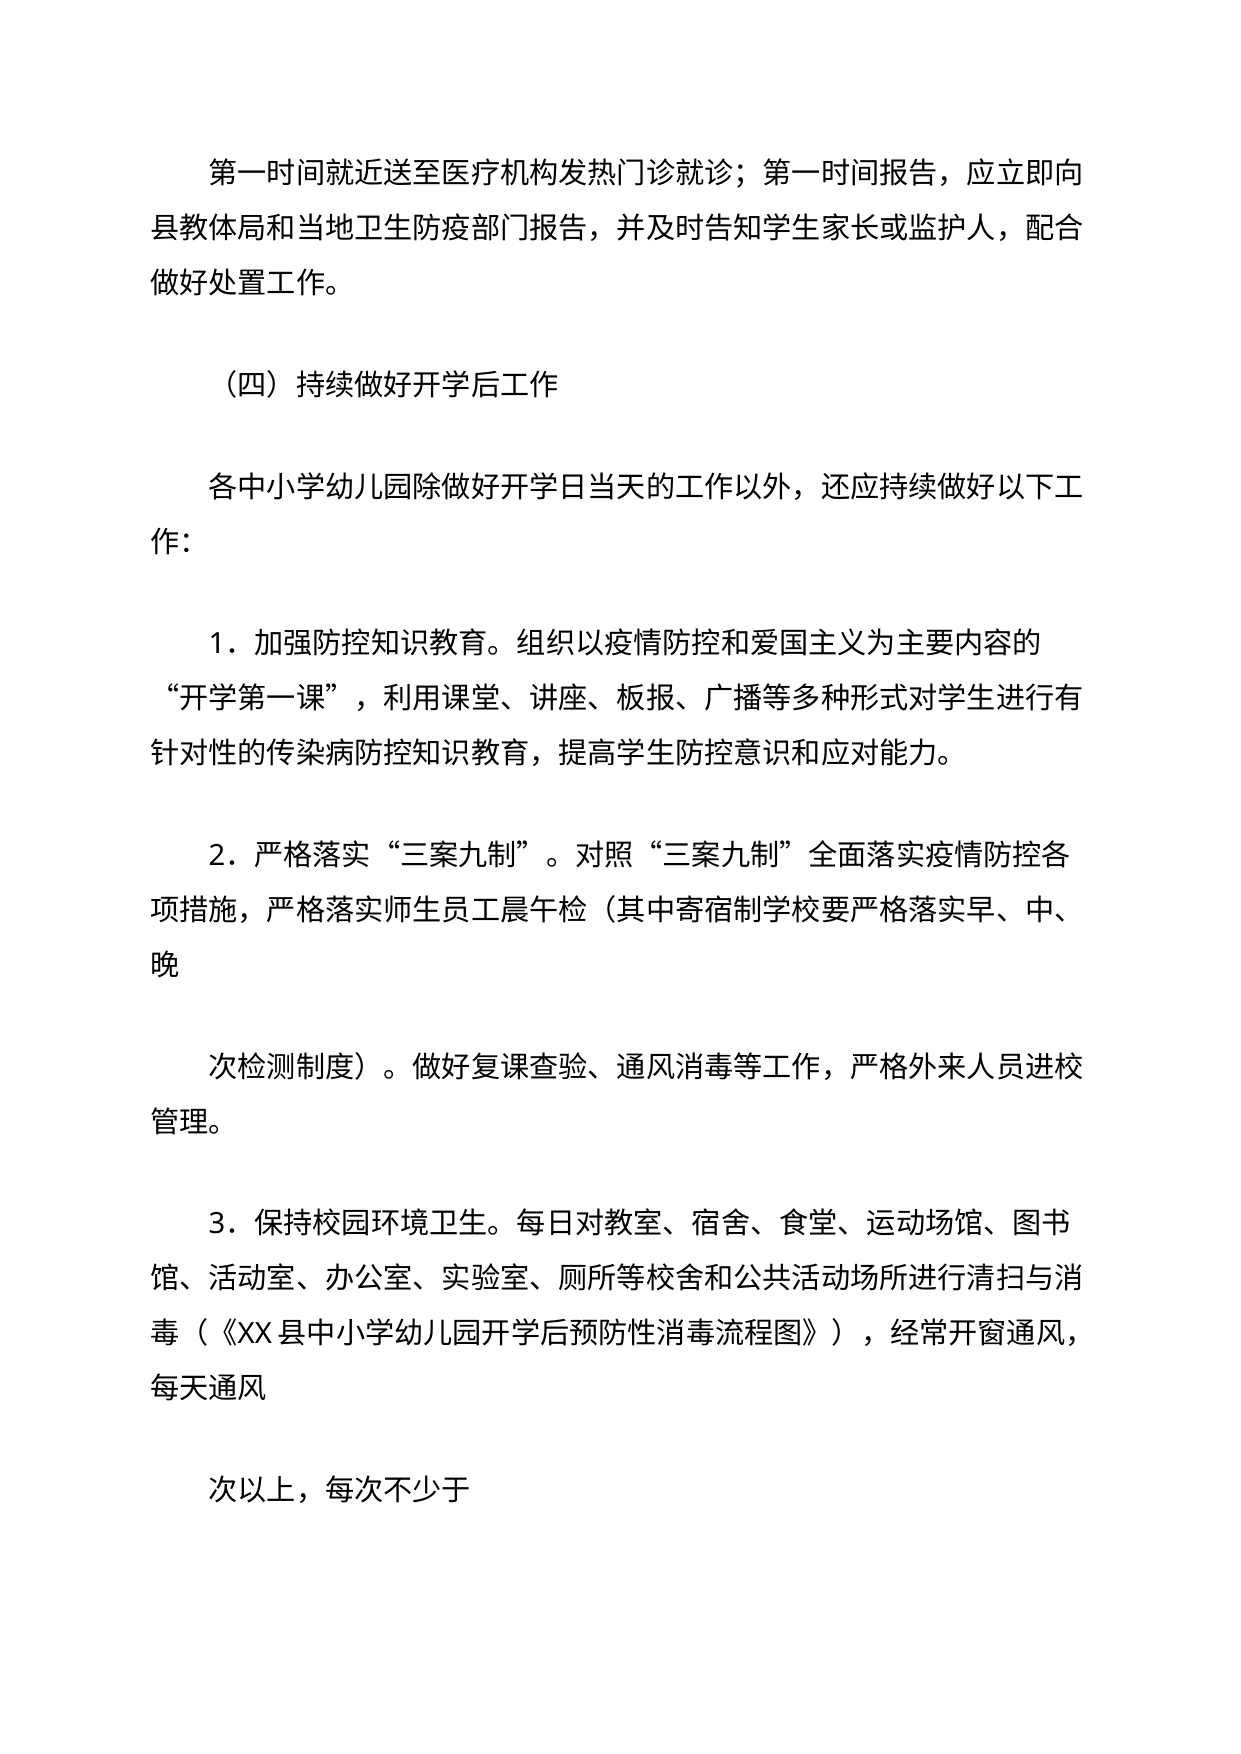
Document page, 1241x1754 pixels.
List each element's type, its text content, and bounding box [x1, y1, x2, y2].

text 1．加强防控知识教育。组织以疫情防控和爱国主义为主要内容的“开学第一课”，利用课堂、讲座、板报、广播等多种形式对学生进行有针对性的传染病防控知识教育，提高学生防控意识和应对能力。 [150, 620, 1090, 772]
text 各中小学幼儿园除做好开学日当天的工作以外，还应持续做好以下工作： [150, 463, 1090, 561]
text （四）持续做好开学后工作 [150, 362, 1090, 404]
text 次以上，每次不少于 [150, 1467, 1090, 1509]
text 3．保持校园环境卫生。每日对教室、宿舍、食堂、运动场馆、图书馆、活动室、办公室、实验室、厕所等校舍和公共活动场所进行清扫与消毒（《XX县中小学幼儿园开学后预防性消毒流程图》），经常开窗通风，每天通风 [150, 1200, 1090, 1407]
text 2．严格落实“三案九制”。对照“三案九制”全面落实疫情防控各项措施，严格落实师生员工晨午检（其中寄宿制学校要严格落实早、中、晚 [150, 832, 1090, 984]
text 第一时间就近送至医疗机构发热门诊就诊；第一时间报告，应立即向县教体局和当地卫生防疫部门报告，并及时告知学生家长或监护人，配合做好处置工作。 [150, 150, 1090, 302]
text 次检测制度）。做好复课查验、通风消毒等工作，严格外来人员进校管理。 [150, 1043, 1090, 1141]
